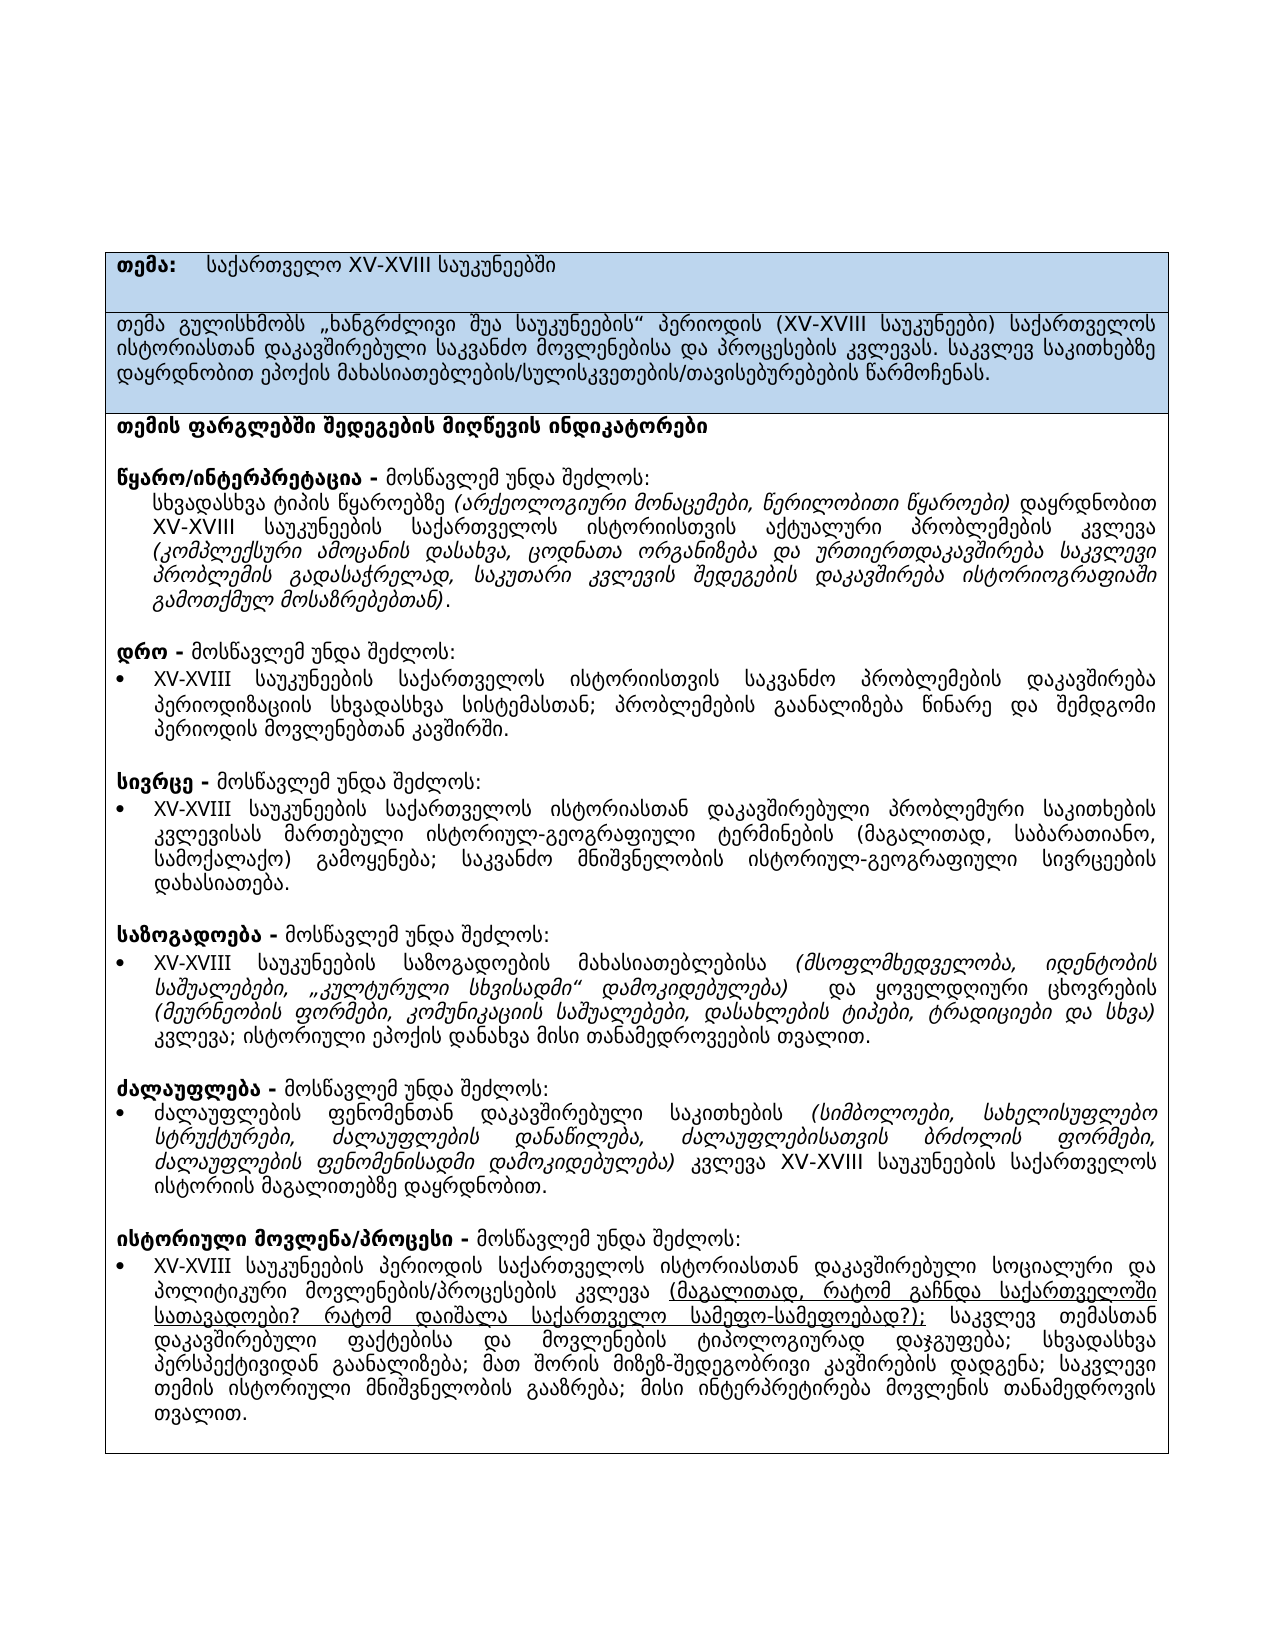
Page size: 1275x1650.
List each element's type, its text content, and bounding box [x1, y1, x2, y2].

table_cell თემის ფარგლებში შედეგების მიღწევის ინდიკატორები წყარო/ინტერპრეტაცია - მოსწავლემ უნდა შეძლოს: სხვადასხვა ტიპის წყაროებზე (არქეოლოგიური მონაცემები, წერილობითი წყაროები) დაყრდნობით XV-XVIII საუკუნეების საქართველოს ისტორიისთვის აქტუალური პრობლემების კვლევა (კომპლექსური ამოცანის დასახვა, ცოდნათა ორგანიზება და ურთიერთდაკავშირება საკვლევი პრობლემის გადასაჭრელად, საკუთარი კვლევის შედეგების დაკავშირება ისტორიოგრაფიაში გამოთქმულ მოსაზრებებთან). დრო - მოსწავლემ უნდა შეძლოს: XV-XVIII საუკუნეების საქართველოს ისტორიისთვის საკვანძო პრობლემების დაკავშირება პერიოდიზაციის სხვადასხვა სისტემასთან; პრობლემების გაანალიზება წინარე და შემდგომი პერიოდის მოვლენებთან კავშირში. სივრცე - მოსწავლემ უნდა შეძლოს: XV-XVIII საუკუნეების საქართველოს ისტორიასთან დაკავშირებული პრობლემური საკითხების კვლევისას მართებული ისტორიულ-გეოგრაფიული ტერმინების (მაგალითად, საბარათიანო, სამოქალაქო) გამოყენება; საკვანძო მნიშვნელობის ისტორიულ-გეოგრაფიული სივრცეების დახასიათება. საზოგადოება - მოსწავლემ უნდა შეძლოს: XV-XVIII საუკუნეების საზოგადოების მახასიათებლებისა (მსოფლმხედველობა, იდენტობის საშუალებები, „კულტურული სხვისადმი“ დამოკიდებულება) და ყოველდღიური ცხოვრების (მეურნეობის ფორმები, კომუნიკაციის საშუალებები, დასახლების ტიპები, ტრადიციები და სხვა) კვლევა; ისტორიული ეპოქის დანახვა მისი თანამედროვეების თვალით. ძალაუფლება - მოსწავლემ უნდა შეძლოს: ძალაუფლების ფენომენთან დაკავშირებული საკითხების (სიმბოლოები, სახელისუფლებო სტრუქტურები, ძალაუფლების დანაწილება, ძალაუფლებისათვის ბრძოლის ფორმები, ძალაუფლების ფენომენისადმი დამოკიდებულება) კვლევა XV-XVIII საუკუნეების საქართველოს ისტორიის მაგალითებზე დაყრდნობით. ისტორიული მოვლენა/პროცესი - მოსწავლემ უნდა შეძლოს: XV-XVIII საუკუნეების პერიოდის საქართველოს ისტორიასთან დაკავშირებული სოციალური და პოლიტიკური მოვლენების/პროცესების კვლევა (მაგალითად, რატომ გაჩნდა საქართველოში სათავადოები? რატომ დაიშალა საქართველო სამეფო-სამეფოებად?); საკვლევ თემასთან დაკავშირებული ფაქტებისა და მოვლენების ტიპოლოგიურად დაჯგუფება; სხვადასხვა პერსპექტივიდან გაანალიზება; მათ შორის მიზეზ-შედეგობრივი კავშირების დადგენა; საკვლევი თემის ისტორიული მნიშვნელობის გააზრება; მისი ინტერპრეტირება მოვლენის თანამედროვის თვალით. [106, 414, 1168, 1453]
table_cell თემა გულისხმობს „ხანგრძლივი შუა საუკუნეების“ პერიოდის (XV-XVIII საუკუნეები) საქართველოს ისტორიასთან დაკავშირებული საკვანძო მოვლენებისა და პროცესების კვლევას. საკვლევ საკითხებზე დაყრდნობით ეპოქის მახასიათებლების/სულისკვეთების/თავისებურებების წარმოჩენას. [106, 313, 1168, 413]
table_header თემა: საქართველო XV-XVIII საუკუნეებში [106, 253, 1168, 311]
